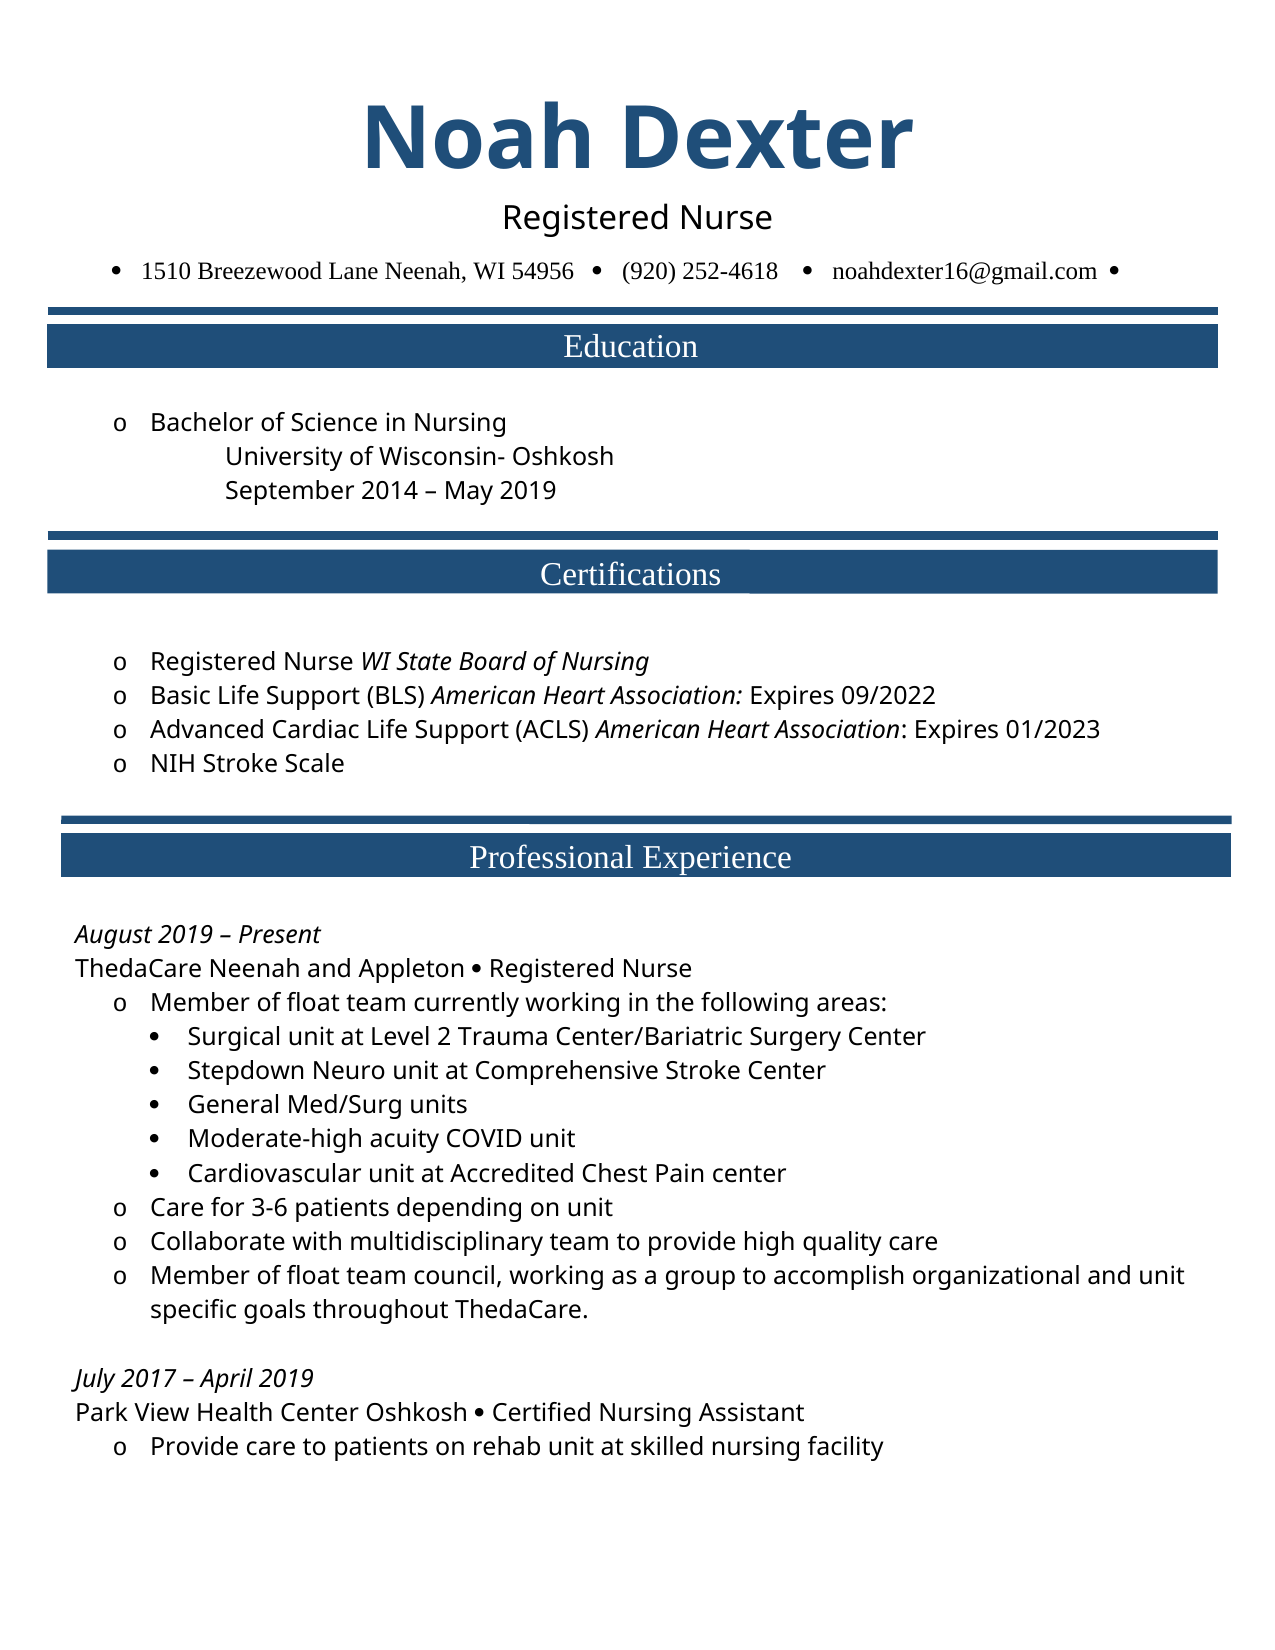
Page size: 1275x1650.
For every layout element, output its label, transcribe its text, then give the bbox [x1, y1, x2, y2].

list Registered Nurse WI State Board of Nursing [112, 643, 1200, 677]
text Noah Dexter [75, 75, 1200, 194]
text August 2019 – Present [75, 917, 1200, 951]
text ThedaCare Neenah and Appleton Registered Nurse [75, 951, 1200, 985]
list Member of float team currently working in the following areas: [112, 985, 1200, 1019]
list Member of float team council, working as a group to accomplish organizational and unit specific goals throughout ThedaCare. [112, 1258, 1200, 1326]
list Basic Life Support (BLS) American Heart Association: Expires 09/2022 [112, 677, 1200, 712]
list September 2014 – May 2019 [150, 473, 1200, 507]
list Surgical unit at Level 2 Trauma Center/Bariatric Surgery Center [150, 1019, 1200, 1053]
list Stepdown Neuro unit at Comprehensive Stroke Center [150, 1053, 1200, 1087]
list Collaborate with multidisciplinary team to provide high quality care [112, 1223, 1200, 1258]
list General Med/Surg units [150, 1087, 1200, 1121]
text Park View Health Center Oshkosh Certified Nursing Assistant [75, 1394, 1200, 1428]
list Provide care to patients on rehab unit at skilled nursing facility [112, 1428, 1200, 1463]
list University of Wisconsin- Oshkosh [150, 439, 1200, 473]
list NIH Stroke Scale [112, 746, 1200, 780]
list Cardiovascular unit at Accredited Chest Pain center [150, 1155, 1200, 1189]
list Care for 3-6 patients depending on unit [112, 1189, 1200, 1223]
list Advanced Cardiac Life Support (ACLS) American Heart Association: Expires 01/2023 [112, 712, 1200, 746]
text Registered Nurse [75, 194, 1200, 239]
list Bachelor of Science in Nursing [112, 404, 1200, 439]
list Moderate-high acuity COVID unit [150, 1121, 1200, 1155]
text July 2017 – April 2019 [75, 1360, 1200, 1394]
